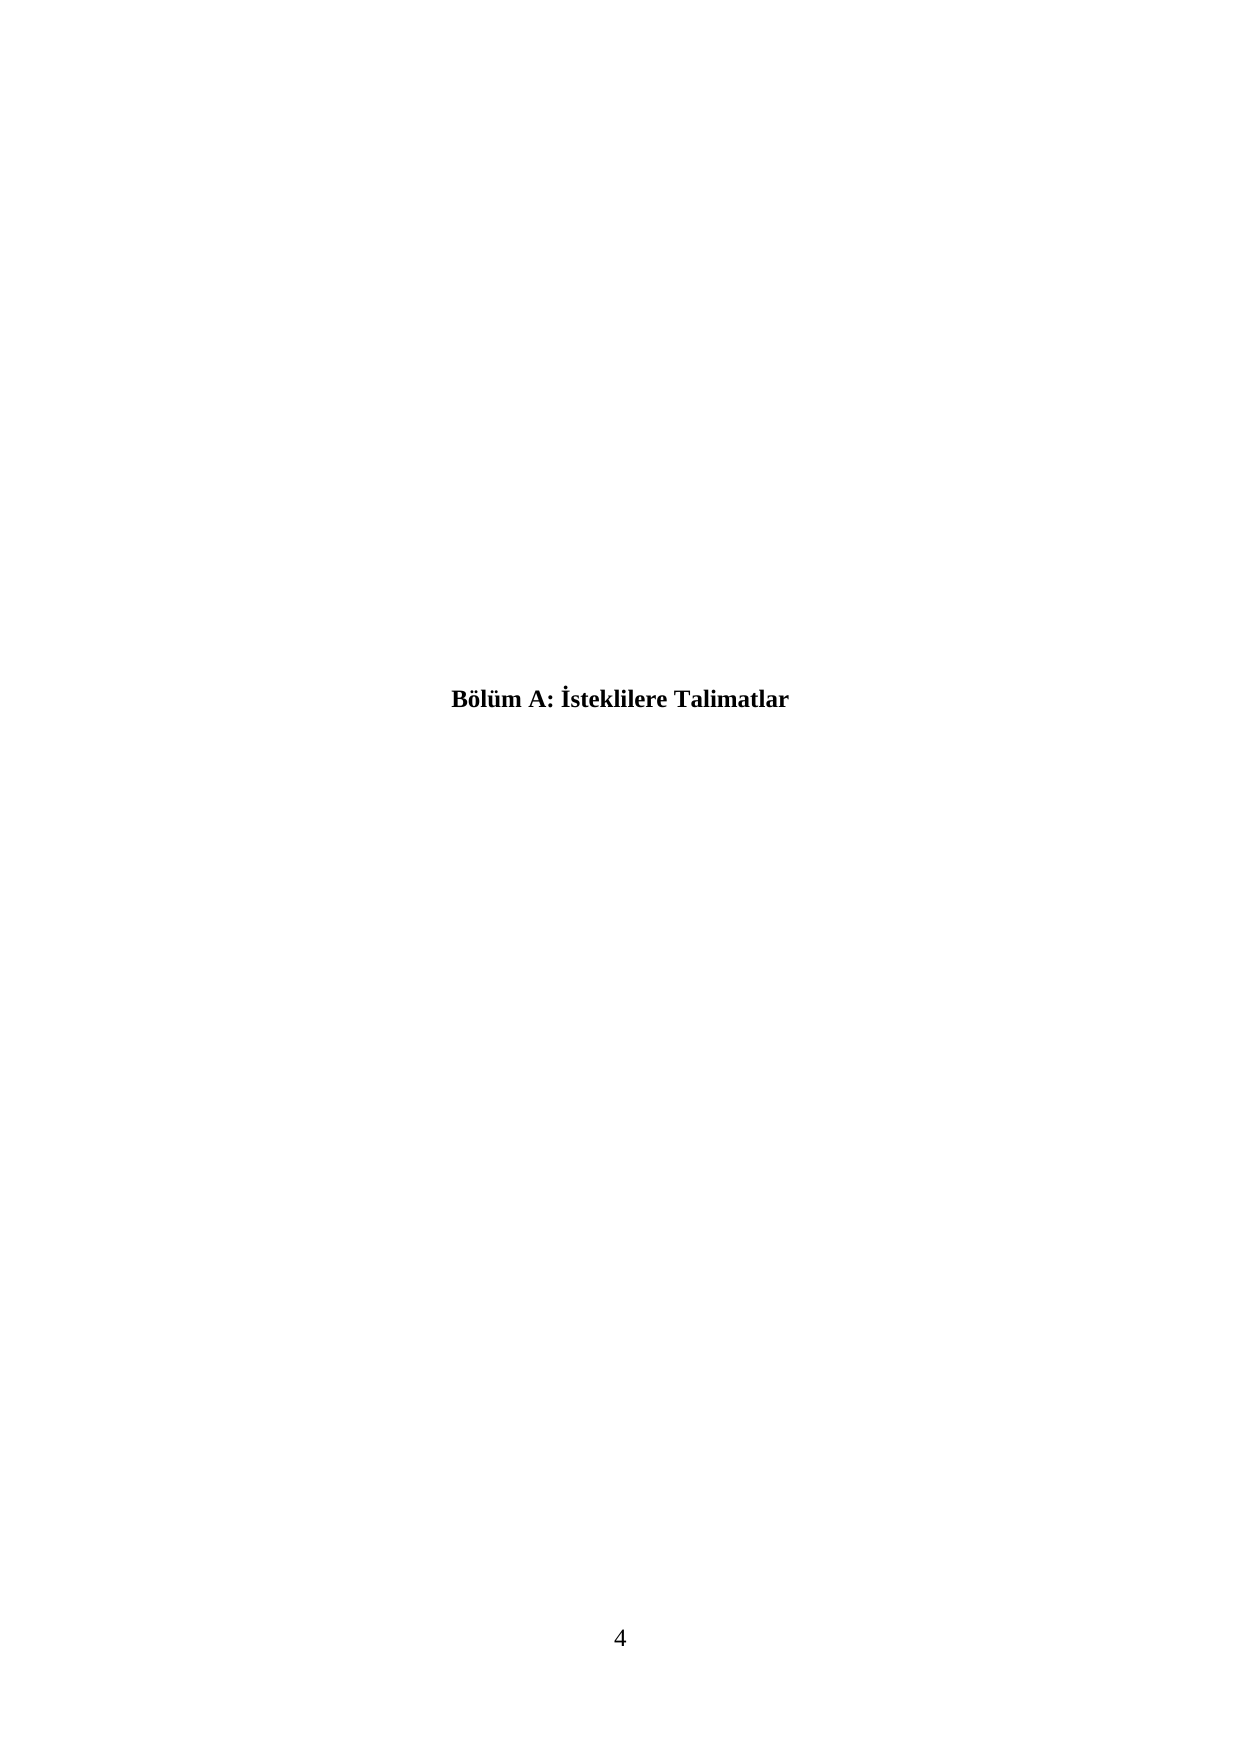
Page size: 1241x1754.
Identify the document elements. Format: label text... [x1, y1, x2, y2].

subtitle Bölüm A: İsteklilere Talimatlar [148, 684, 1093, 713]
